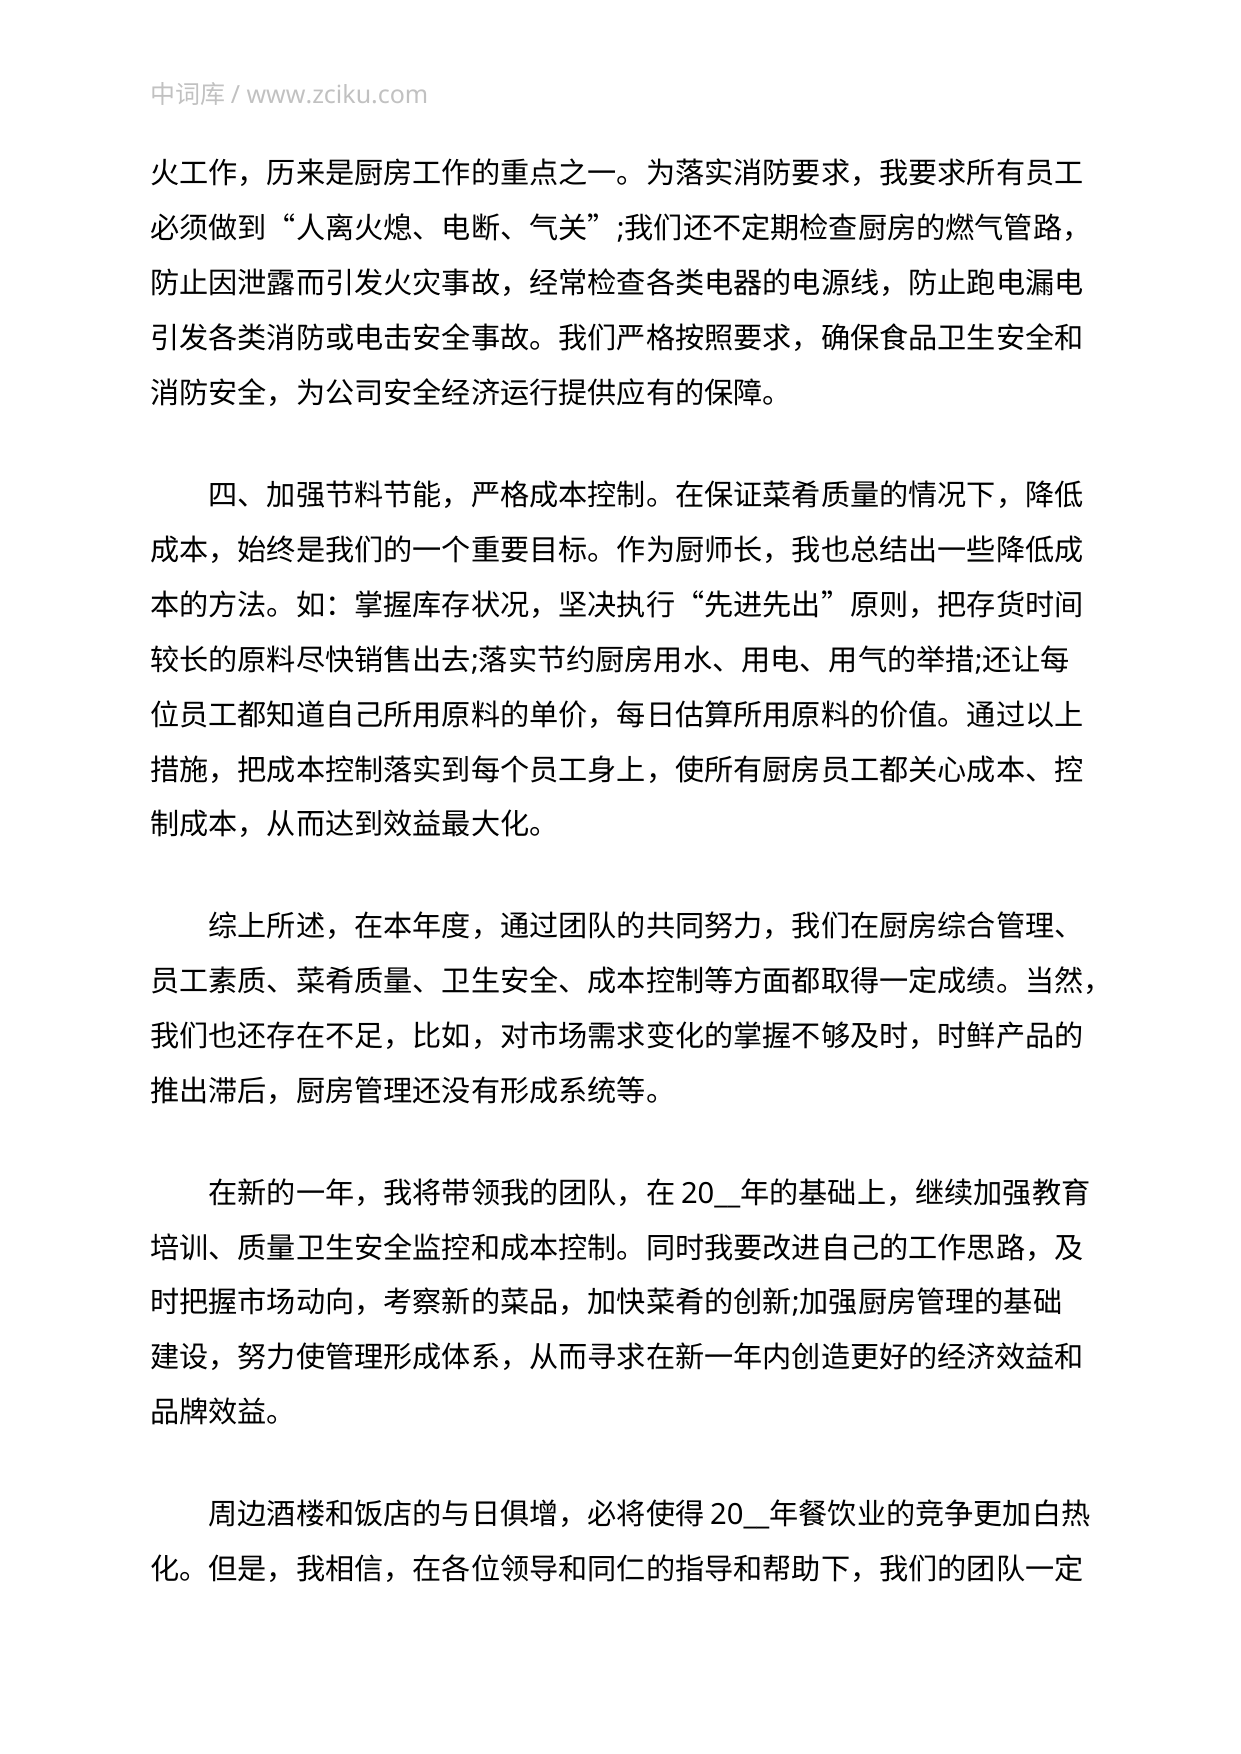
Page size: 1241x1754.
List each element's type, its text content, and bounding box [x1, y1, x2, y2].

text 四、加强节料节能，严格成本控制。在保证菜肴质量的情况下，降低成本，始终是我们的一个重要目标。作为厨师长，我也总结出一些降低成本的方法。如：掌握库存状况，坚决执行“先进先出”原则，把存货时间较长的原料尽快销售出去;落实节约厨房用水、用电、用气的举措;还让每位员工都知道自己所用原料的单价，每日估算所用原料的价值。通过以上措施，把成本控制落实到每个员工身上，使所有厨房员工都关心成本、控制成本，从而达到效益最大化。 [150, 471, 1090, 843]
text 综上所述，在本年度，通过团队的共同努力，我们在厨房综合管理、员工素质、菜肴质量、卫生安全、成本控制等方面都取得一定成绩。当然，我们也还存在不足，比如，对市场需求变化的掌握不够及时，时鲜产品的推出滞后，厨房管理还没有形成系统等。 [150, 903, 1090, 1110]
text 在新的一年，我将带领我的团队，在20__年的基础上，继续加强教育培训、质量卫生安全监控和成本控制。同时我要改进自己的工作思路，及时把握市场动向，考察新的菜品，加快菜肴的创新;加强厨房管理的基础建设，努力使管理形成体系，从而寻求在新一年内创造更好的经济效益和品牌效益。 [150, 1169, 1090, 1431]
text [150, 150, 1090, 412]
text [150, 1491, 1090, 1588]
